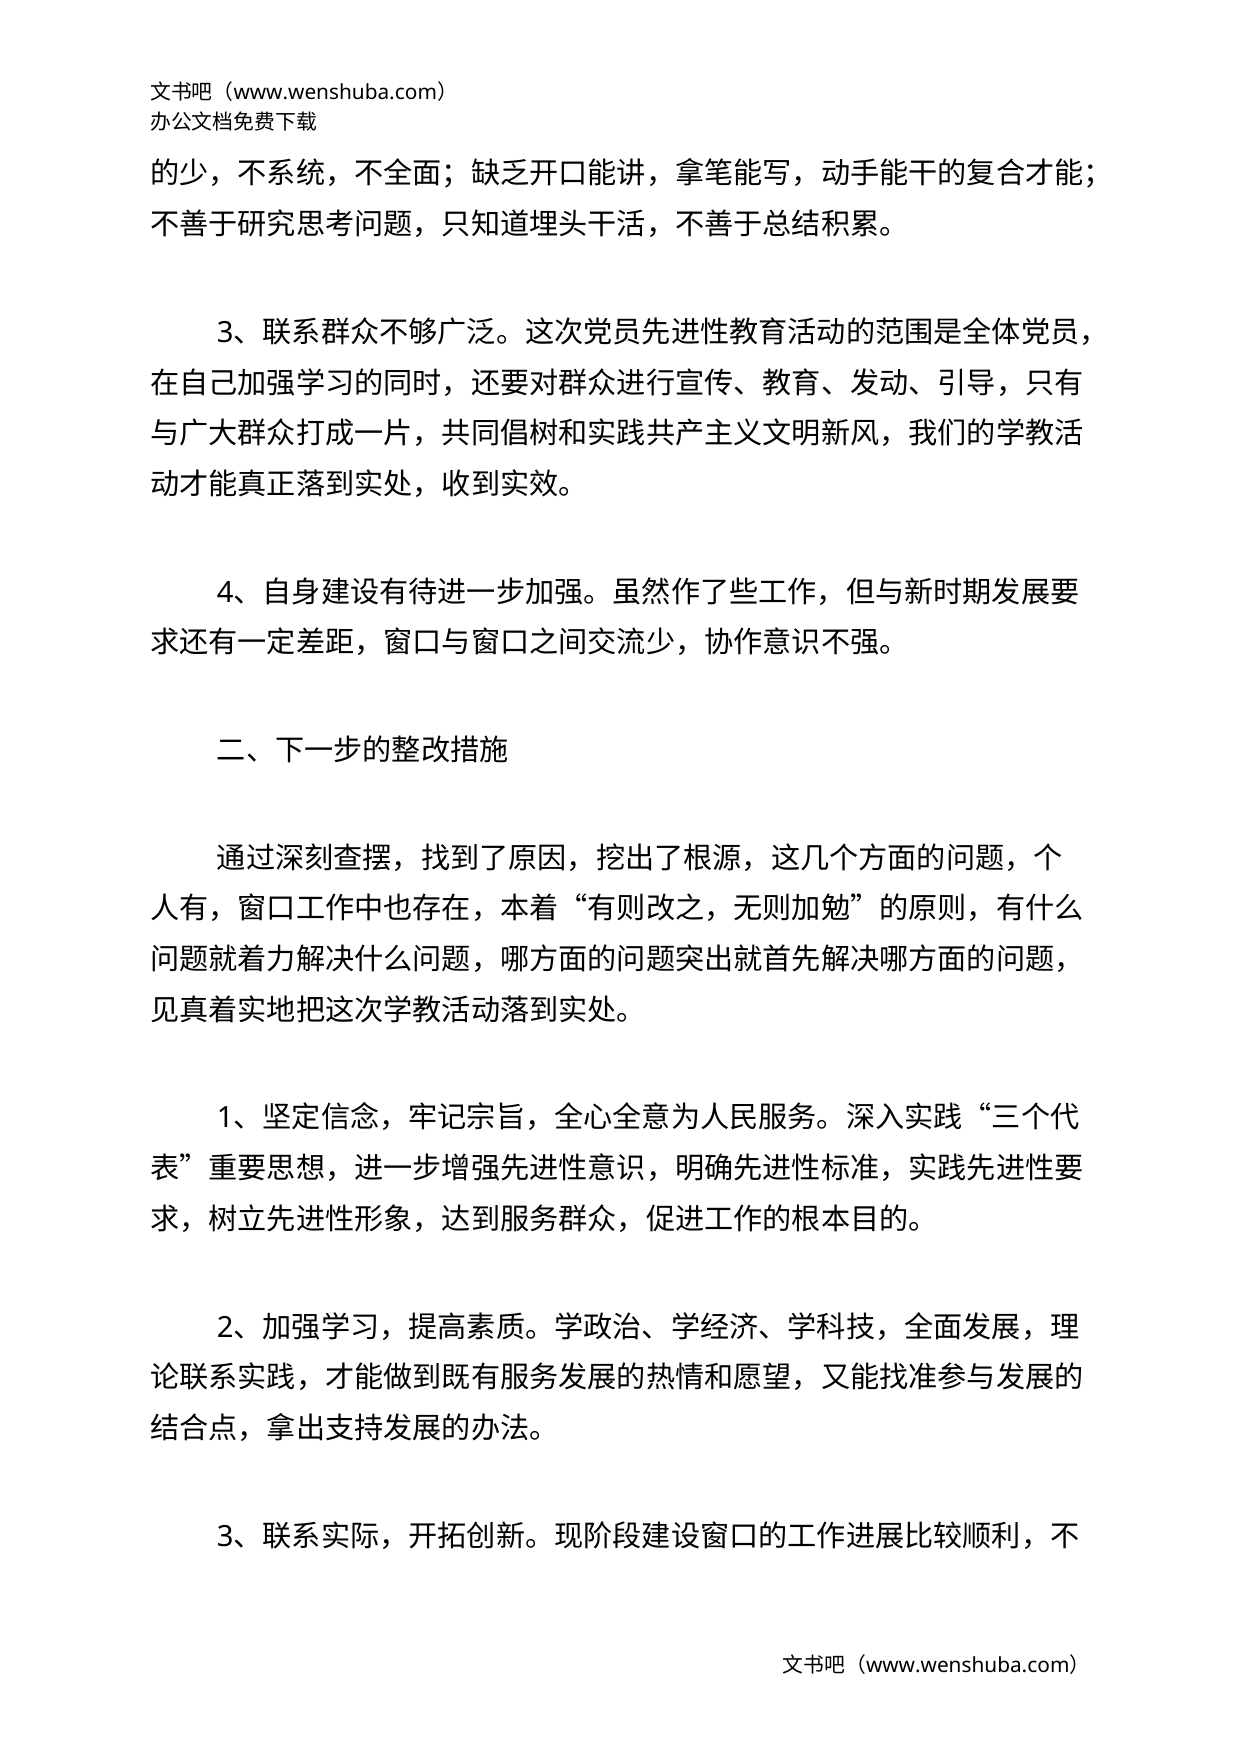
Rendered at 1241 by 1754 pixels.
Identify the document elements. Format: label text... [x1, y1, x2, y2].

text 3、联系群众不够广泛。这次党员先进性教育活动的范围是全体党员，在自己加强学习的同时，还要对群众进行宣传、教育、发动、引导，只有与广大群众打成一片，共同倡树和实践共产主义文明新风，我们的学教活动才能真正落到实处，收到实效。 [150, 308, 1090, 503]
text 2、加强学习，提高素质。学政治、学经济、学科技，全面发展，理论联系实践，才能做到既有服务发展的热情和愿望，又能找准参与发展的结合点，拿出支持发展的办法。 [150, 1303, 1090, 1447]
text 二、下一步的整改措施 [150, 727, 1090, 769]
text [150, 150, 1090, 243]
text 4、自身建设有待进一步加强。虽然作了些工作，但与新时期发展要求还有一定差距，窗口与窗口之间交流少，协作意识不强。 [150, 568, 1090, 661]
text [150, 1512, 1090, 1555]
text 1、坚定信念，牢记宗旨，全心全意为人民服务。深入实践“三个代表”重要思想，进一步增强先进性意识，明确先进性标准，实践先进性要求，树立先进性形象，达到服务群众，促进工作的根本目的。 [150, 1094, 1090, 1238]
text 通过深刻查摆，找到了原因，挖出了根源，这几个方面的问题，个人有，窗口工作中也存在，本着“有则改之，无则加勉”的原则，有什么问题就着力解决什么问题，哪方面的问题突出就首先解决哪方面的问题，见真着实地把这次学教活动落到实处。 [150, 834, 1090, 1029]
